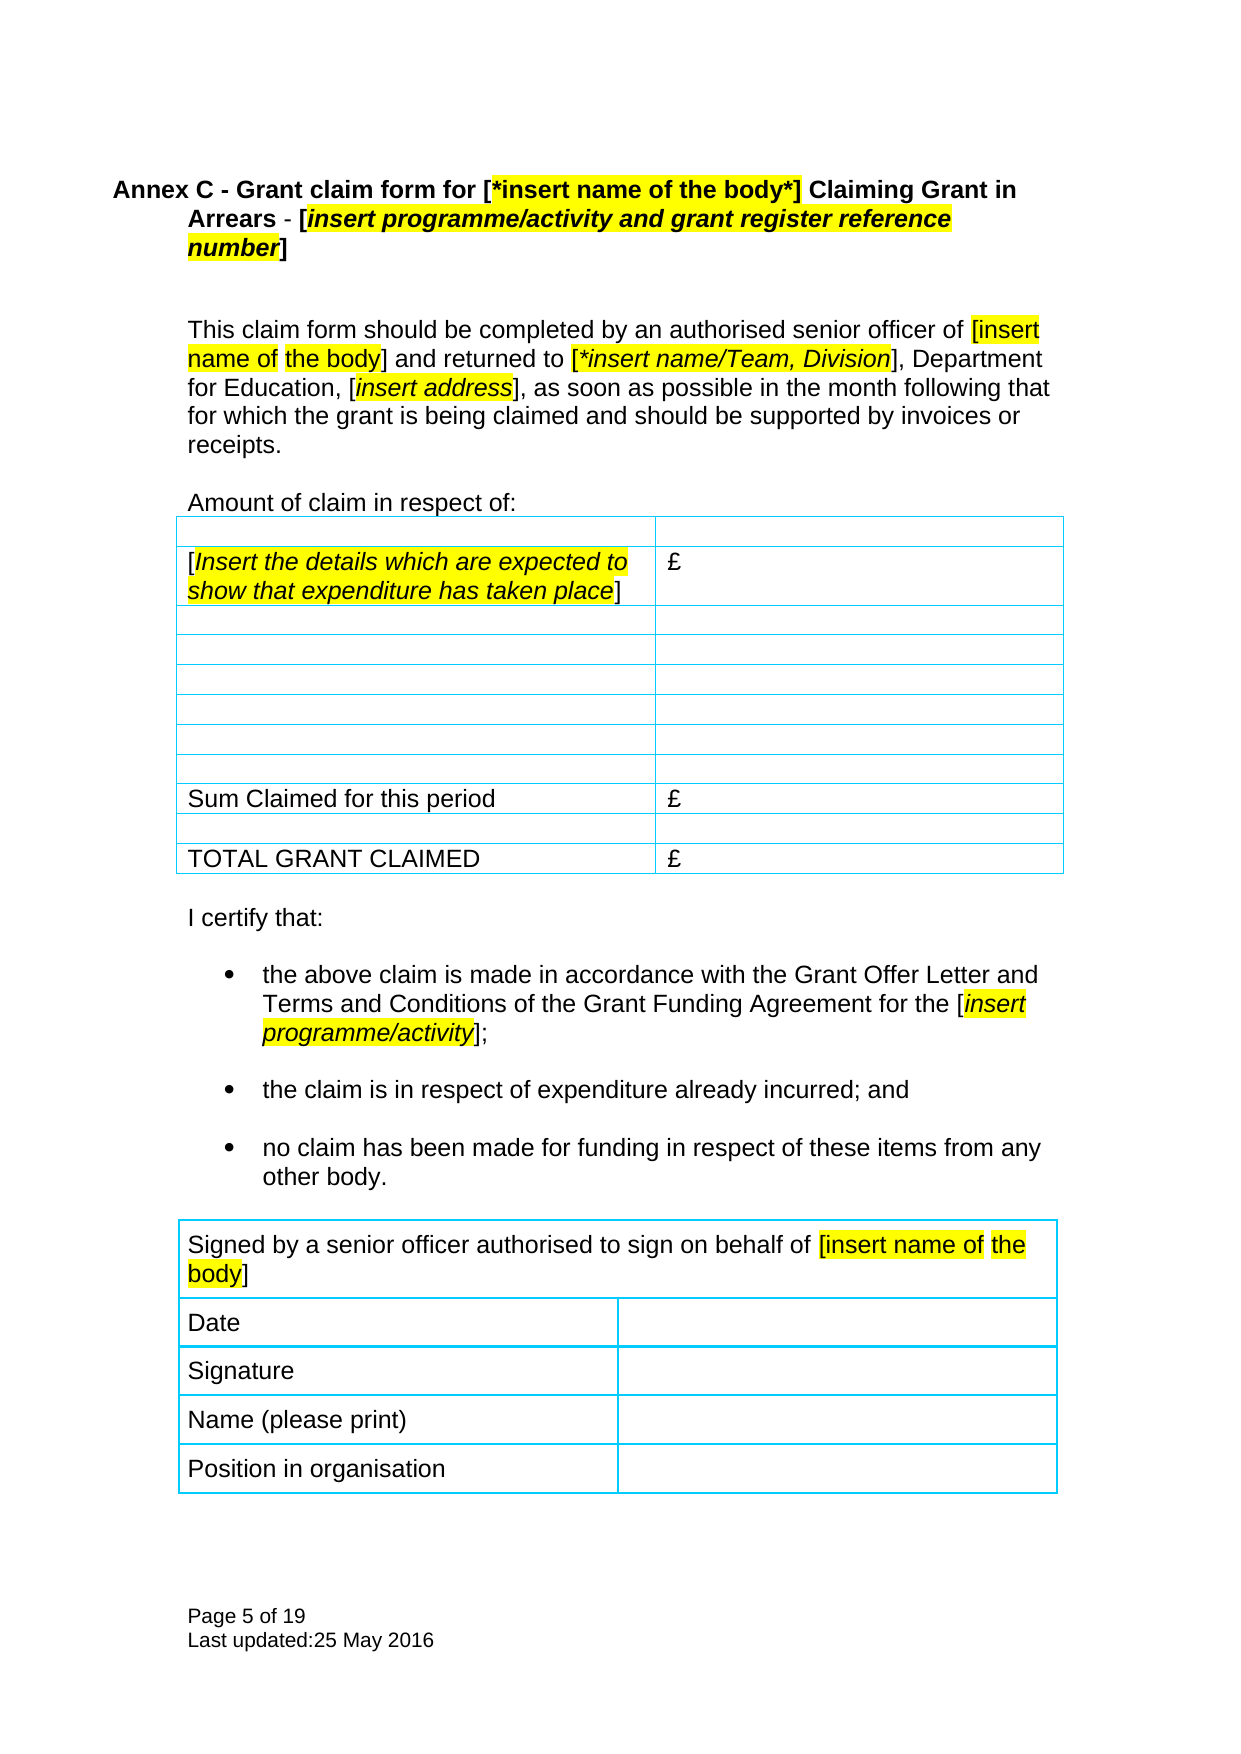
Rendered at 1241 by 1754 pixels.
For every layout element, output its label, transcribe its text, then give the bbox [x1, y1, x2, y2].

table_header Signed by a senior officer authorised to sign on behalf of [insert name of the body] [180, 1221, 1056, 1297]
table_cell Name (please print) [180, 1396, 617, 1443]
table_cell TOTAL CLAIMED [177, 844, 655, 873]
subtitle Annex C - Grant claim form for [*insert name of the body*] Claiming Grant in Arrears - [insert programme/activity and grant register reference number] [112, 175, 1053, 261]
table_cell Signature [180, 1348, 617, 1394]
table_cell [619, 1348, 1056, 1394]
table_cell [177, 755, 655, 783]
table_cell £ [656, 844, 1063, 873]
table_cell [619, 1445, 1056, 1492]
table_cell [656, 695, 1063, 724]
table_header [656, 517, 1063, 546]
text Amount of claim in respect of: [187, 487, 1053, 516]
table_cell [656, 814, 1063, 843]
table_cell [177, 665, 655, 694]
table_cell [619, 1299, 1056, 1345]
table_cell £ [656, 784, 1063, 813]
table_cell [656, 725, 1063, 753]
table_cell [177, 725, 655, 753]
table_cell [656, 755, 1063, 783]
table_cell £ [656, 547, 1063, 604]
table_cell Position in organisation [180, 1445, 617, 1492]
table_cell [177, 814, 655, 843]
text I certify that: [187, 902, 1053, 931]
table_cell [656, 665, 1063, 694]
list the above claim is made in accordance with the Grant Offer Letter and Terms and Conditions of the Grant Funding Agreement for the [insert programme/activity]; [225, 960, 1053, 1046]
table_cell Date [180, 1299, 617, 1345]
table_cell Sum Claimed for this period [177, 784, 655, 813]
list no claim has been made for funding in respect of these items from any other body. [225, 1133, 1053, 1190]
table_cell [619, 1396, 1056, 1443]
table_cell [177, 635, 655, 664]
text This claim form should be completed by an authorised senior officer of [insert name of the body] and returned to [*insert name/Team, Division], Department for Education, [insert address], as soon as possible in the month following that for which the grant is being claimed and should be supported by invoices or receipts. [187, 315, 1053, 459]
table_header [177, 517, 655, 546]
table_cell [177, 695, 655, 724]
table_cell [656, 635, 1063, 664]
table_cell [656, 606, 1063, 634]
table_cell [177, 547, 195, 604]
table_cell [177, 606, 655, 634]
list the claim is in respect of expenditure already incurred; and [225, 1075, 1053, 1104]
